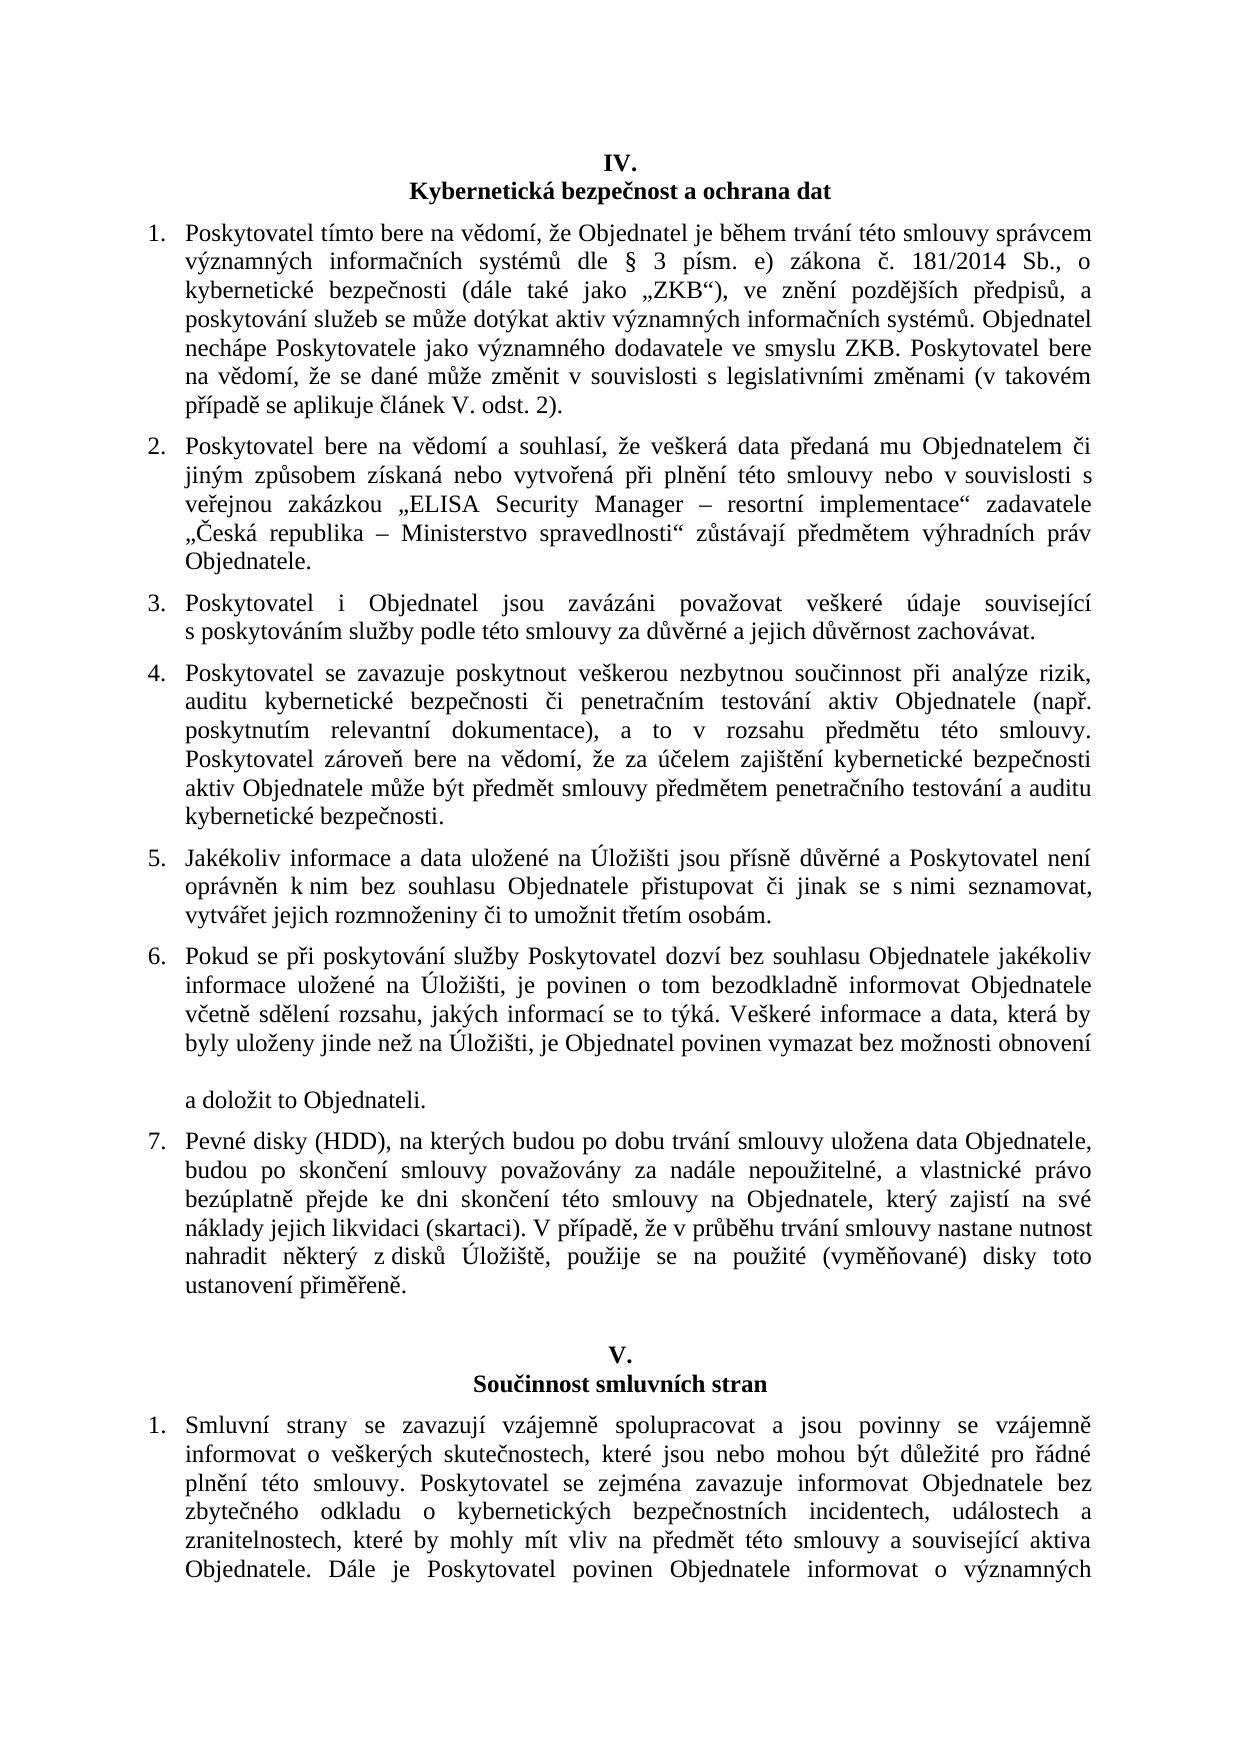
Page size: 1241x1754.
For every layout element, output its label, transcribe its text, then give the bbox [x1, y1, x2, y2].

list Jakékoliv informace a data uložené na Úložišti jsou přísně důvěrné a Poskytovatel není oprávněn k nim bez souhlasu Objednatele přistupovat či jinak se s nimi seznamovat, vytvářet jejich rozmnoženiny či to umožnit třetím osobám. [148, 843, 1093, 929]
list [148, 1410, 1093, 1583]
text V. [148, 1340, 1093, 1369]
list Poskytovatel tímto bere na vědomí, že Objednatel je během trvání této smlouvy správcem významných informačních systémů dle § 3 písm. e) zákona č. 181/2014 Sb., o kybernetické bezpečnosti (dále také jako „ZKB“), ve znění pozdějších předpisů, a poskytování služeb se může dotýkat aktiv významných informačních systémů. Objednatel nechápe Poskytovatele jako významného dodavatele ve smyslu ZKB. Poskytovatel bere na vědomí, že se dané může změnit v souvislosti s legislativními změnami (v takovém případě se aplikuje článek V. odst. 2). [147, 218, 1093, 419]
list Poskytovatel se zavazuje poskytnout veškerou nezbytnou součinnost při analýze rizik, auditu kybernetické bezpečnosti či penetračním testování aktiv Objednatele (např. poskytnutím relevantní dokumentace), a to v rozsahu předmětu této smlouvy. Poskytovatel zároveň bere na vědomí, že za účelem zajištění kybernetické bezpečnosti aktiv Objednatele může být předmět smlouvy předmětem penetračního testování a auditu kybernetické bezpečnosti. [147, 658, 1093, 830]
list Pokud se při poskytování služby Poskytovatel dozví bez souhlasu Objednatele jakékoliv informace uložené na Úložišti, je povinen o tom bezodkladně informovat Objednatele včetně sdělení rozsahu, jakých informací se to týká. Veškeré informace a data, která by byly uloženy jinde než na Úložišti, je Objednatel povinen vymazat bez možnosti obnovení a doložit to Objednateli. [148, 941, 1093, 1114]
list Poskytovatel bere na vědomí a souhlasí, že veškerá data předaná mu Objednatelem či jiným způsobem získaná nebo vytvořená při plnění této smlouvy nebo v souvislosti s veřejnou zakázkou „ELISA Security Manager – resortní implementace“ zadavatele „Česká republika – Ministerstvo spravedlnosti“ zůstávají předmětem výhradních práv Objednatele. [147, 431, 1093, 575]
text Kybernetická bezpečnost a ochrana dat [148, 176, 1093, 205]
list Pevné disky (HDD), na kterých budou po dobu trvání smlouvy uložena data Objednatele, budou po skončení smlouvy považovány za nadále nepoužitelné, a vlastnické právo bezúplatně přejde ke dni skončení této smlouvy na Objednatele, který zajistí na své náklady jejich likvidaci (skartaci). V případě, že v průběhu trvání smlouvy nastane nutnost nahradit některý z disků Úložiště, použije se na použité (vyměňované) disky toto ustanovení přiměřeně. [148, 1126, 1093, 1299]
list Poskytovatel i Objednatel jsou zavázáni považovat veškeré údaje související s poskytováním služby podle této smlouvy za důvěrné a jejich důvěrnost zachovávat. [147, 588, 1093, 645]
text Součinnost smluvních stran [148, 1369, 1093, 1398]
